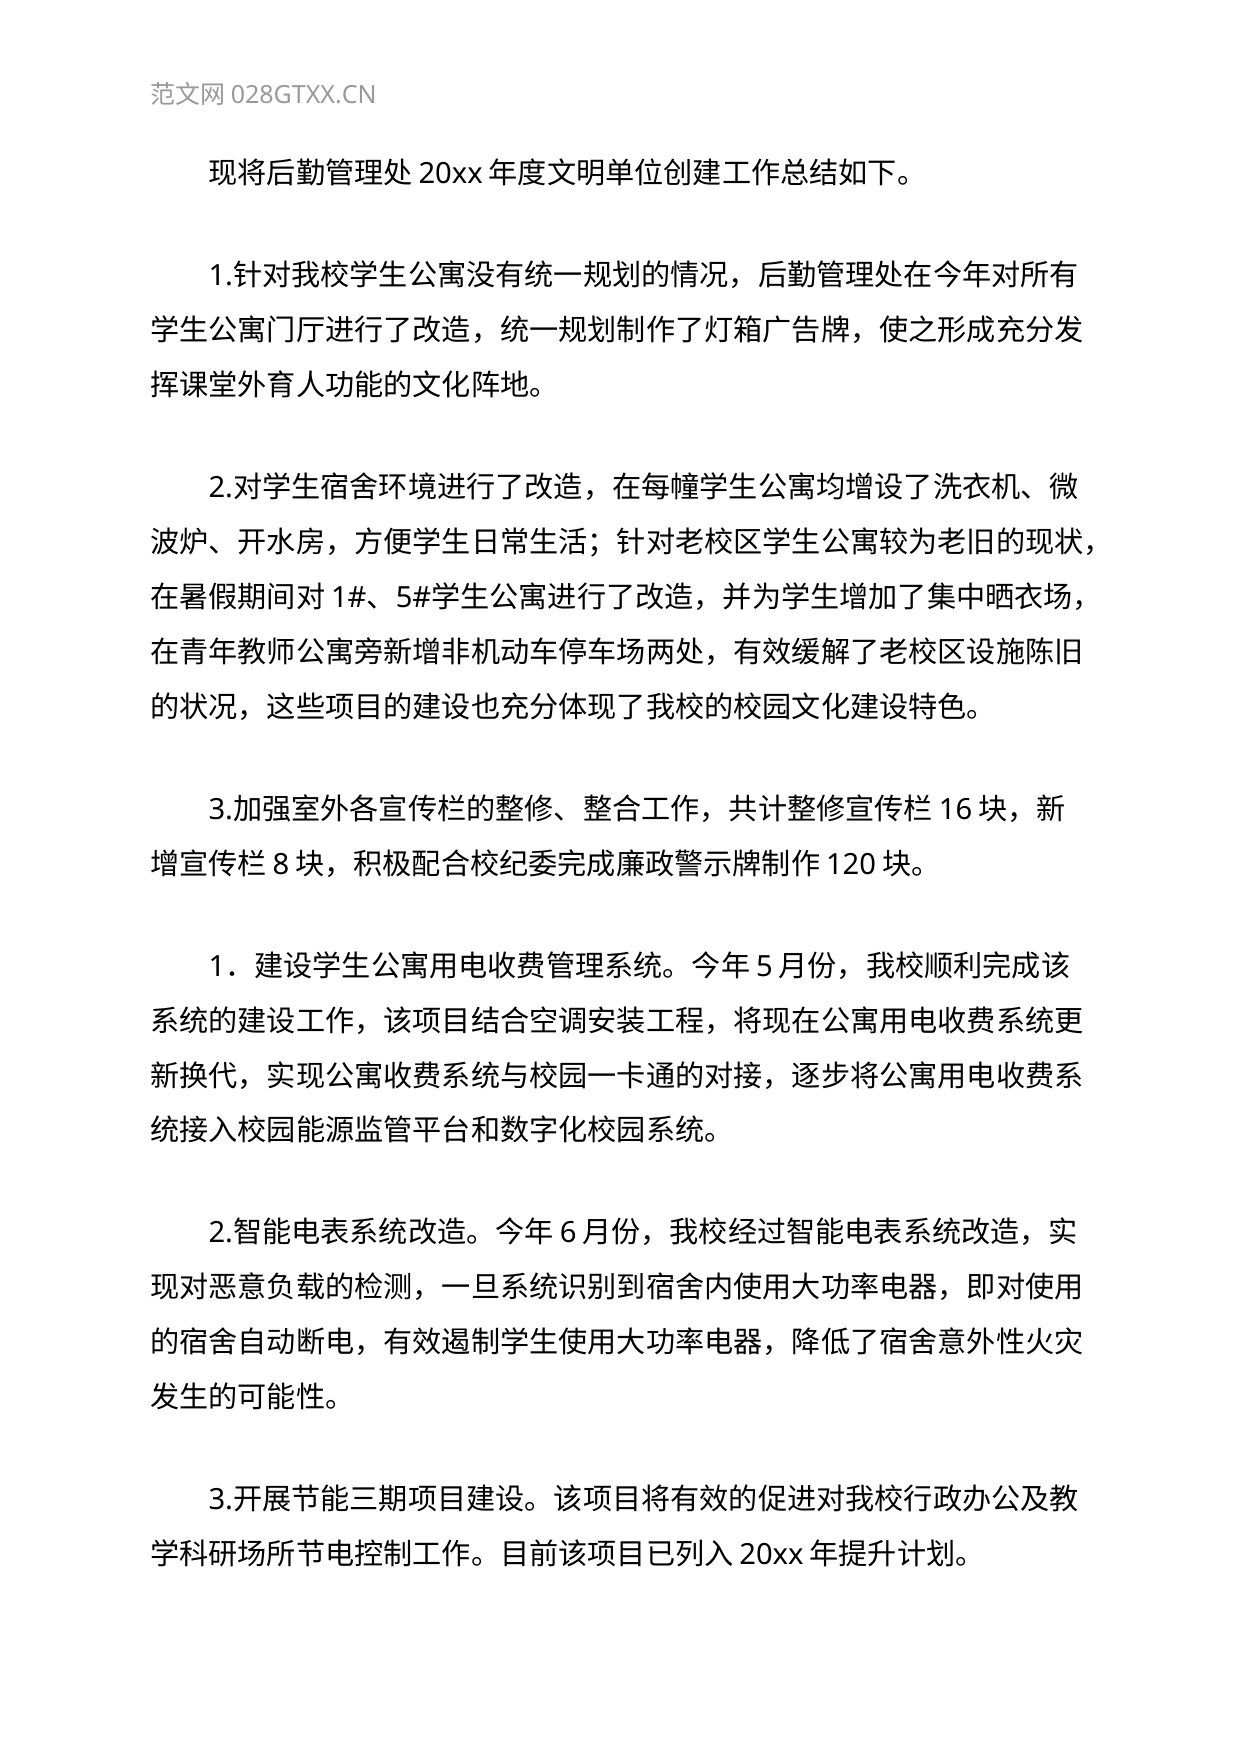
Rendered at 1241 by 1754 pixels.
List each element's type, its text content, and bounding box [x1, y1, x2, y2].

text 2.智能电表系统改造。今年6月份，我校经过智能电表系统改造，实现对恶意负载的检测，一旦系统识别到宿舍内使用大功率电器，即对使用的宿舍自动断电，有效遏制学生使用大功率电器，降低了宿舍意外性火灾发生的可能性。 [150, 1209, 1090, 1416]
text 1．建设学生公寓用电收费管理系统。今年5月份，我校顺利完成该系统的建设工作，该项目结合空调安装工程，将现在公寓用电收费系统更新换代，实现公寓收费系统与校园一卡通的对接，逐步将公寓用电收费系统接入校园能源监管平台和数字化校园系统。 [150, 942, 1090, 1149]
text 现将后勤管理处20xx年度文明单位创建工作总结如下。 [150, 150, 1090, 192]
text 2.对学生宿舍环境进行了改造，在每幢学生公寓均增设了洗衣机、微波炉、开水房，方便学生日常生活；针对老校区学生公寓较为老旧的现状，在暑假期间对1#、5#学生公寓进行了改造，并为学生增加了集中晒衣场，在青年教师公寓旁新增非机动车停车场两处，有效缓解了老校区设施陈旧的状况，这些项目的建设也充分体现了我校的校园文化建设特色。 [150, 464, 1090, 726]
text 3.加强室外各宣传栏的整修、整合工作，共计整修宣传栏16块，新增宣传栏8块，积极配合校纪委完成廉政警示牌制作120块。 [150, 785, 1090, 883]
text 3.开展节能三期项目建设。该项目将有效的促进对我校行政办公及教学科研场所节电控制工作。目前该项目已列入20xx年提升计划。 [150, 1475, 1090, 1573]
text 1.针对我校学生公寓没有统一规划的情况，后勤管理处在今年对所有学生公寓门厅进行了改造，统一规划制作了灯箱广告牌，使之形成充分发挥课堂外育人功能的文化阵地。 [150, 252, 1090, 404]
